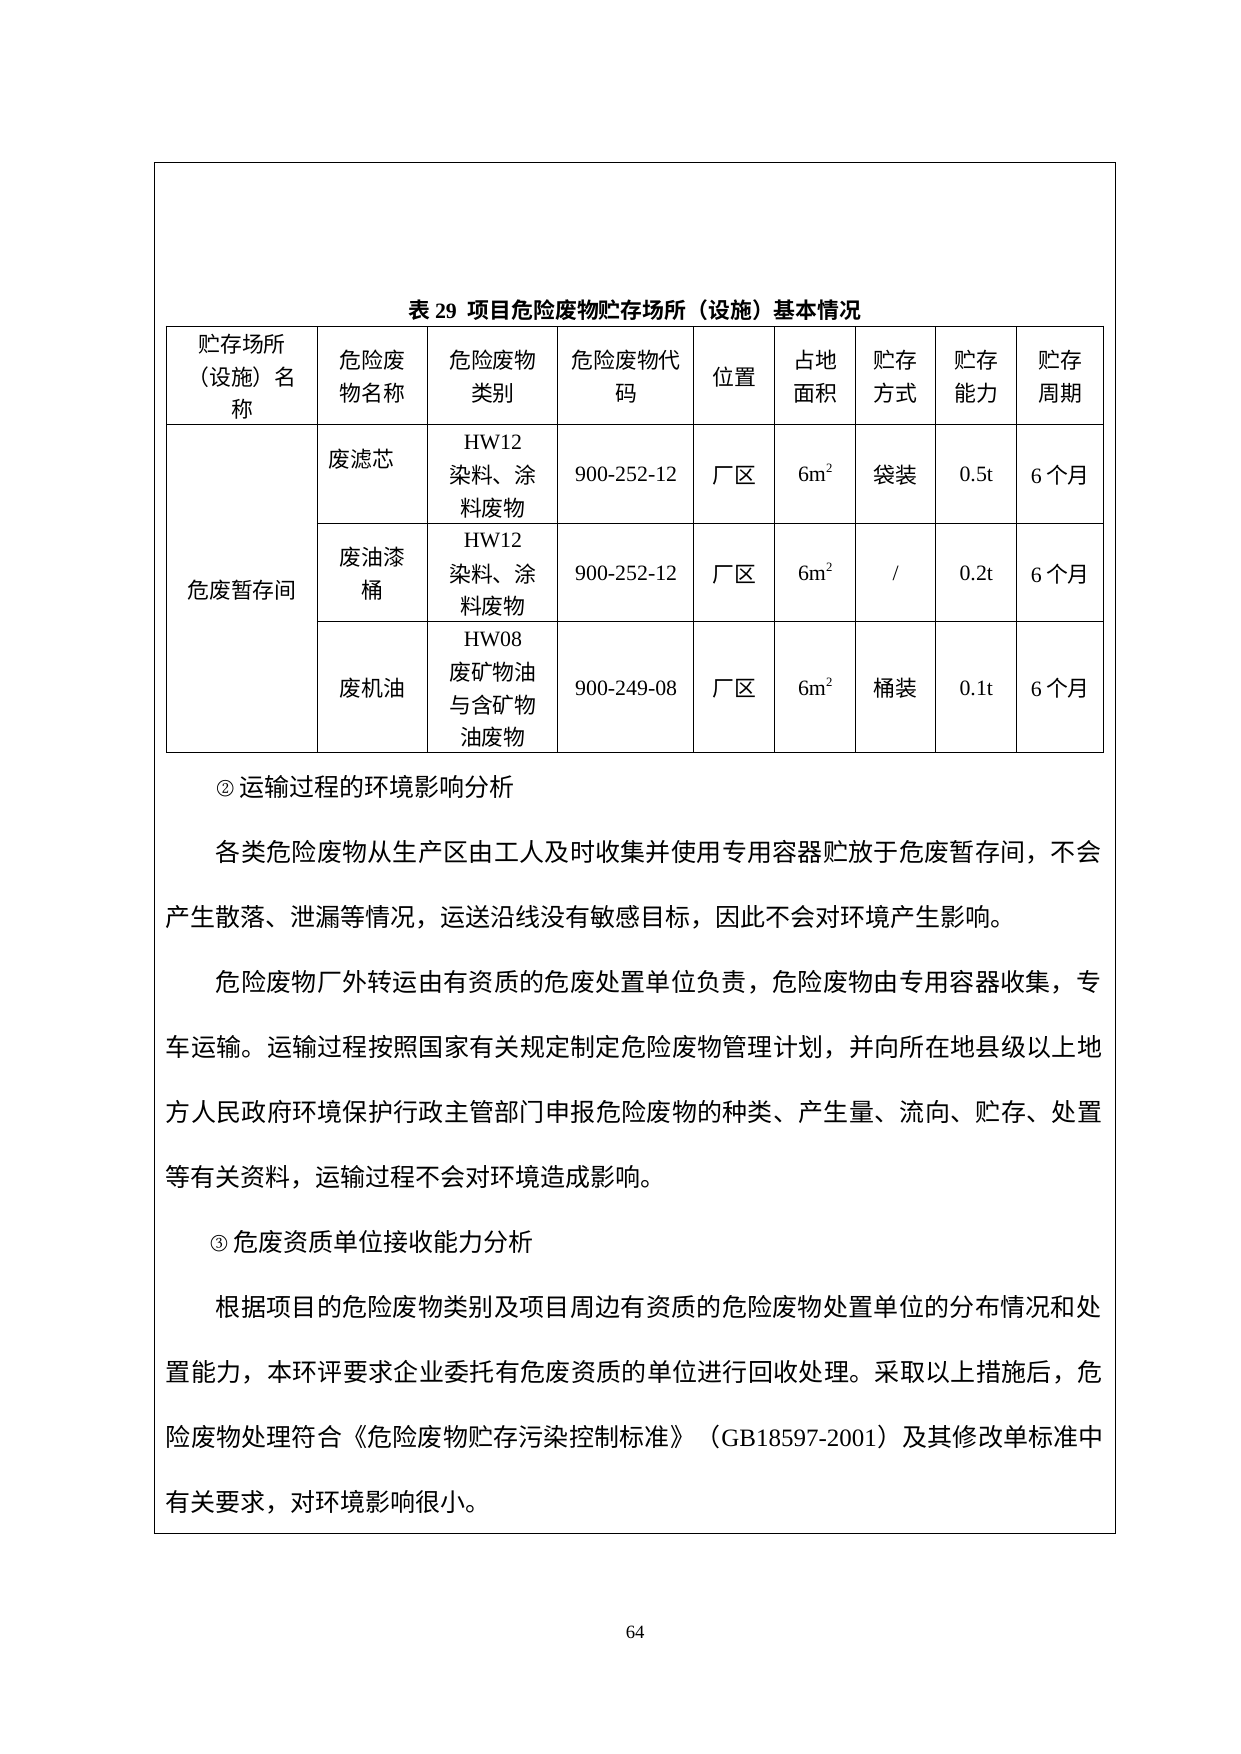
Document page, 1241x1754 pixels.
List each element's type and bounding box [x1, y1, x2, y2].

table_cell [155, 163, 1115, 1533]
